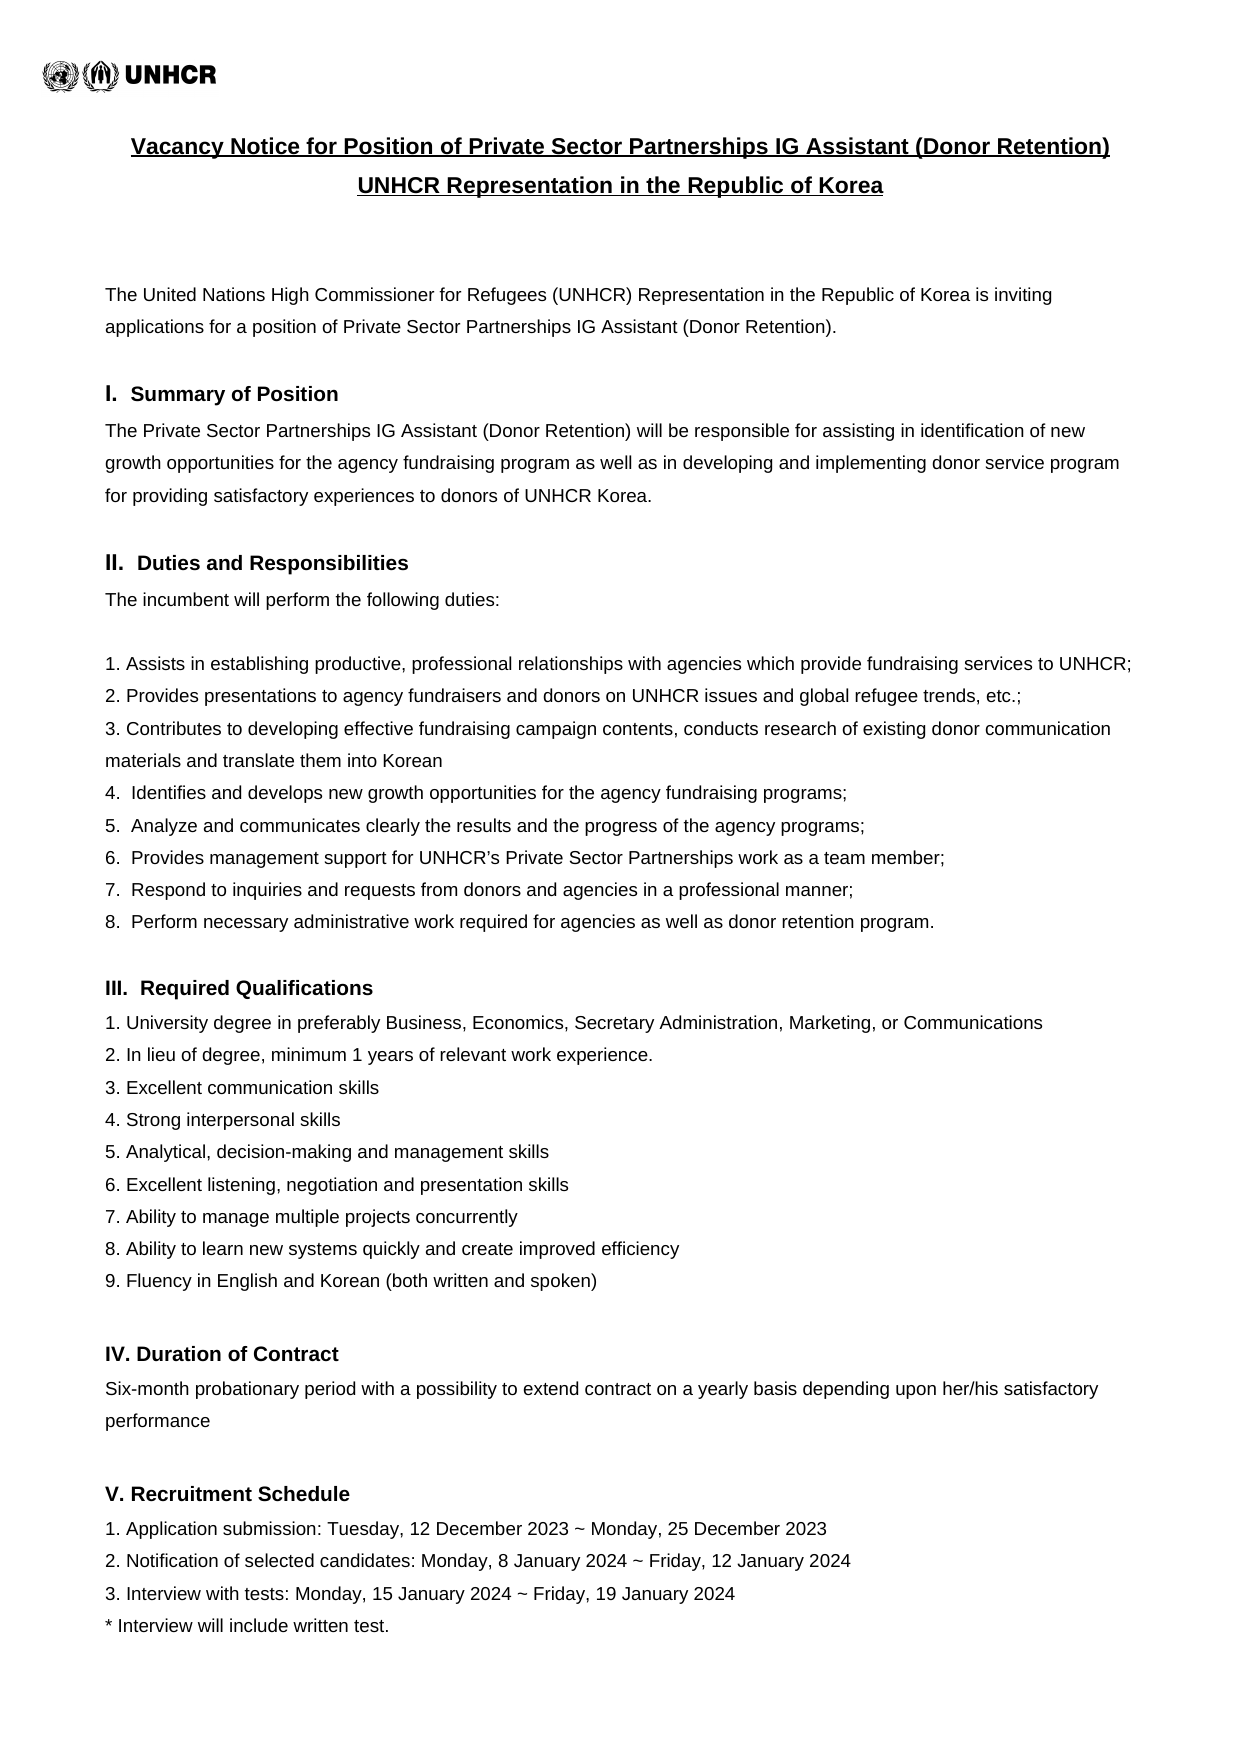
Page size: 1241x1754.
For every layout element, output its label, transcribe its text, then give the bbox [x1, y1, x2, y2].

text 6. Provides management support for UNHCR’s Private Sector Partnerships work as a team member; [105, 847, 1135, 868]
text 3. Contributes to developing effective fundraising campaign contents, conducts research of existing donor communication materials and translate them into Korean [105, 718, 1135, 771]
text I. Summary of Position [105, 380, 1135, 407]
text * Interview will include written test. [105, 1615, 1135, 1636]
text 2. Notification of selected candidates: Monday, 8 January 2024 ~ Friday, 12 January 2024 [105, 1550, 1135, 1572]
text II. Duties and Responsibilities [105, 549, 1135, 575]
text 6. Excellent listening, negotiation and presentation skills [105, 1173, 1135, 1195]
text The United Nations High Commissioner for Refugees (UNHCR) Representation in the Republic of Korea is inviting applications for a position of Private Sector Partnerships IG Assistant (Donor Retention). [105, 283, 1135, 337]
text The incumbent will perform the following duties: [105, 588, 1135, 610]
text 1. Application submission: Tuesday, 12 December 2023 ~ Monday, 25 December 2023 [105, 1518, 1135, 1539]
text 7. Ability to manage multiple projects concurrently [105, 1206, 1135, 1227]
picture [41, 59, 220, 98]
text IV. Duration of Contract [105, 1342, 1135, 1366]
text 7. Respond to inquiries and requests from donors and agencies in a professional manner; [105, 879, 1135, 901]
text 3. Interview with tests: Monday, 15 January 2024 ~ Friday, 19 January 2024 [105, 1582, 1135, 1604]
text V. Recruitment Schedule [105, 1482, 1135, 1506]
text III. Required Qualifications [105, 976, 1135, 1000]
text 2. In lieu of degree, minimum 1 years of relevant work experience. [105, 1044, 1135, 1066]
text 3. Excellent communication skills [105, 1076, 1135, 1098]
text Six-month probationary period with a possibility to extend contract on a yearly basis depending upon her/his satisfactory performance [105, 1378, 1135, 1432]
text 1. Assists in establishing productive, professional relationships with agencies which provide fundraising services to UNHCR; [105, 653, 1135, 674]
text The Private Sector Partnerships IG Assistant (Donor Retention) will be responsible for assisting in identification of new growth opportunities for the agency fundraising program as well as in developing and implementing donor service program for providing satisfactory experiences to donors of UNHCR Korea. [105, 420, 1135, 506]
text 2. Provides presentations to agency fundraisers and donors on UNHCR issues and global refugee trends, etc.; [105, 685, 1135, 707]
text 5. Analyze and communicates clearly the results and the progress of the agency programs; [105, 814, 1135, 836]
text 1. University degree in preferably Business, Economics, Secretary Administration, Marketing, or Communications [105, 1012, 1135, 1033]
text 8. Ability to learn new systems quickly and create improved efficiency [105, 1238, 1135, 1259]
text 4. Identifies and develops new growth opportunities for the agency fundraising programs; [105, 782, 1135, 804]
text 9. Fluency in English and Korean (both written and spoken) [105, 1270, 1135, 1292]
text Vacancy Notice for Position of Private Sector Partnerships IG Assistant (Donor Retention) [105, 133, 1135, 159]
text UNHCR Representation in the Republic of Korea [105, 172, 1135, 198]
text 5. Analytical, decision-making and management skills [105, 1141, 1135, 1163]
text 8. Perform necessary administrative work required for agencies as well as donor retention program. [105, 911, 1135, 933]
text 4. Strong interpersonal skills [105, 1109, 1135, 1130]
